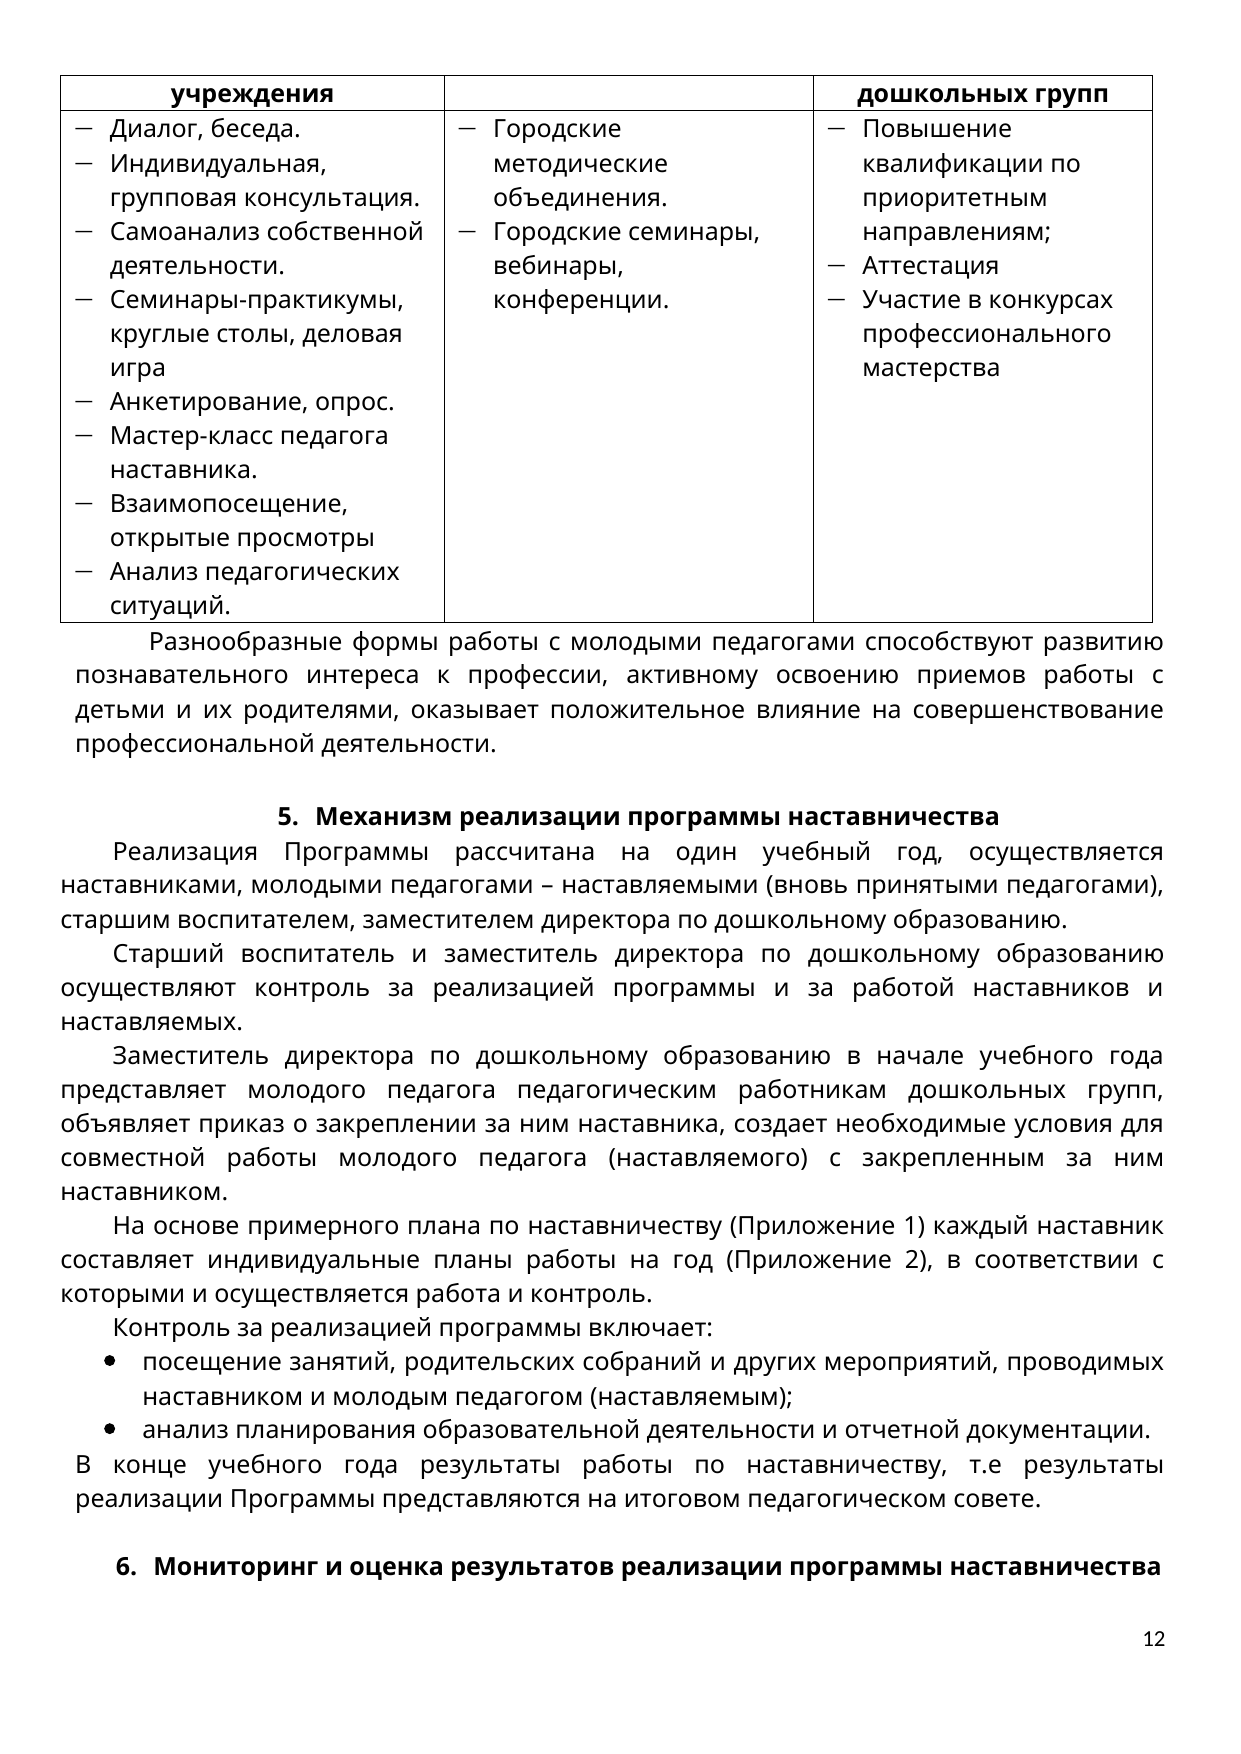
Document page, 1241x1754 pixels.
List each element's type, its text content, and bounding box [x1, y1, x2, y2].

text Контроль за реализацией программы включает: [60, 1310, 1165, 1344]
list посещение занятий, родительских собраний и других мероприятий, проводимых наставником и молодым педагогом (наставляемым); [104, 1344, 1165, 1412]
text В конце учебного года результаты работы по наставничеству, т.е результаты реализации Программы представляются на итоговом педагогическом совете. [75, 1446, 1165, 1514]
text Разнообразные формы работы с молодыми педагогами способствуют развитию познавательного интереса к профессии, активному освоению приемов работы с детьми и их родителями, оказывает положительное влияние на совершенствование профессиональной деятельности. [75, 623, 1165, 759]
list анализ планирования образовательной деятельности и отчетной документации. [104, 1412, 1165, 1446]
text На основе примерного плана по наставничеству (Приложение 1) каждый наставник составляет индивидуальные планы работы на год (Приложение 2), в соответствии с которыми и осуществляется работа и контроль. [60, 1208, 1165, 1310]
table_cell Диалог, беседа. Индивидуальная, групповая консультация. Самоанализ собственной деятельности. Семинары-практикумы, круглые столы, деловая игра Анкетирование, опрос. Мастер-класс педагога наставника. Взаимопосещение, открытые просмотры Анализ педагогических ситуаций. [61, 111, 444, 622]
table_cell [814, 76, 1152, 110]
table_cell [61, 76, 444, 110]
table_cell Повышение квалификации по приоритетным направлениям; Аттестация Участие в конкурсах профессионального мастерства [814, 111, 1152, 622]
text Реализация Программы рассчитана на один учебный год, осуществляется наставниками, молодыми педагогами – наставляемыми (вновь принятыми педагогами), старшим воспитателем, заместителем директора по дошкольному образованию. [60, 833, 1165, 935]
list Механизм реализации программы наставничества [112, 799, 1165, 833]
table_cell Городские методические объединения. Городские семинары, вебинары, конференции. [445, 111, 813, 622]
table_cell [445, 76, 813, 110]
list Мониторинг и оценка результатов реализации программы наставничества [112, 1548, 1165, 1582]
text Старший воспитатель и заместитель директора по дошкольному образованию осуществляют контроль за реализацией программы и за работой наставников и наставляемых. [60, 935, 1165, 1037]
text Заместитель директора по дошкольному образованию в начале учебного года представляет молодого педагога педагогическим работникам дошкольных групп, объявляет приказ о закреплении за ним наставника, создает необходимые условия для совместной работы молодого педагога (наставляемого) с закрепленным за ним наставником. [60, 1037, 1165, 1208]
